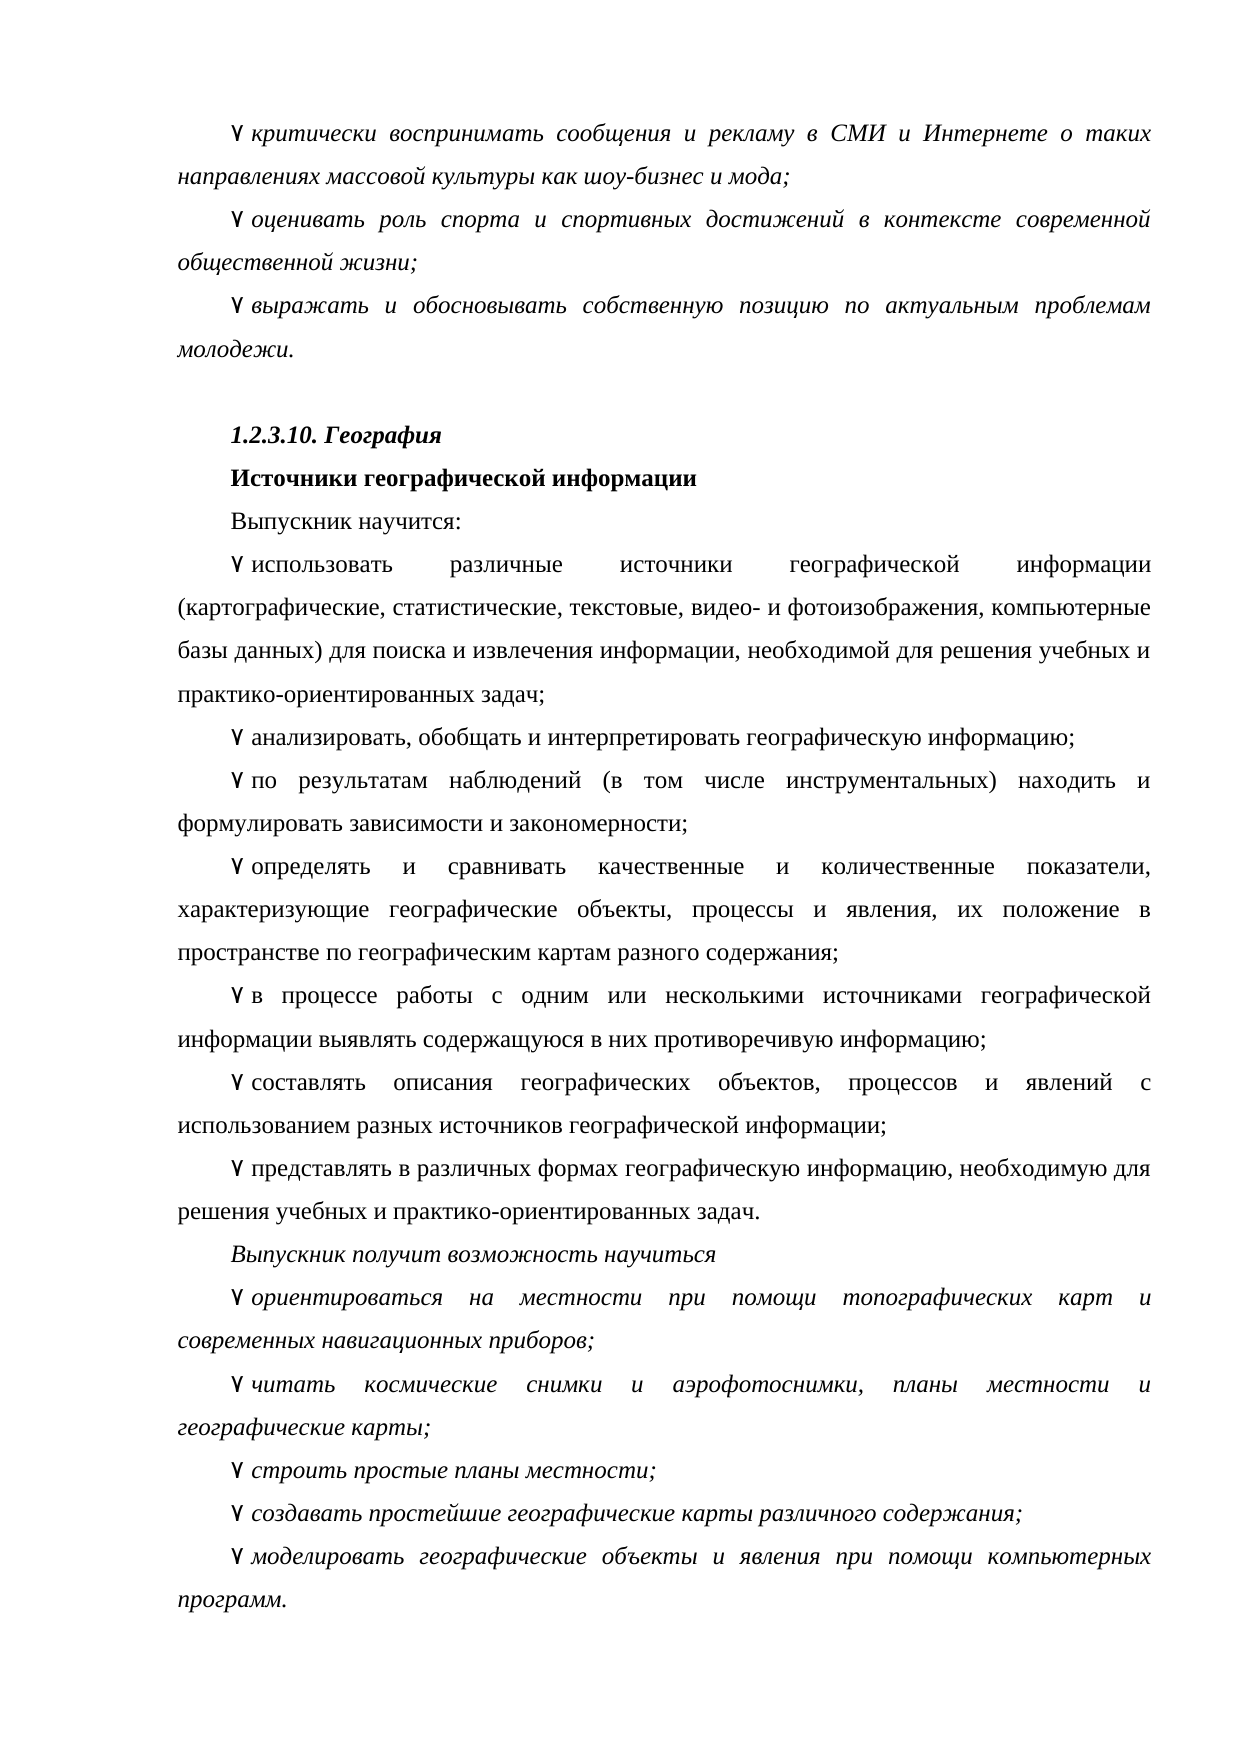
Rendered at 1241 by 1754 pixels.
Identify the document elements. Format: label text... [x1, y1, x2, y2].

list читать космические снимки и аэрофотоснимки, планы местности и географические карты; [177, 1369, 1152, 1441]
list в процессе работы с одним или несколькими источниками географической информации выявлять содержащуюся в них противоречивую информацию; [177, 981, 1152, 1052]
list по результатам наблюдений (в том числе инструментальных) находить и формулировать зависимости и закономерности; [177, 765, 1152, 837]
text Выпускник получит возможность научиться [177, 1239, 1152, 1268]
text Источники географической информации [177, 463, 1152, 492]
list определять и сравнивать качественные и количественные показатели, характеризующие географические объекты, процессы и явления, их положение в пространстве по географическим картам разного содержания; [177, 851, 1152, 966]
text 1.2.3.10. География [177, 420, 1152, 449]
list составлять описания географических объектов, процессов и явлений с использованием разных источников географической информации; [177, 1067, 1152, 1139]
list использовать различные источники географической информации (картографические, статистические, текстовые, видео- и фотоизображения, компьютерные базы данных) для поиска и извлечения информации, необходимой для решения учебных и практико-ориентированных задач; [177, 549, 1152, 707]
text Выпускник научится: [177, 506, 1152, 535]
list создавать простейшие географические карты различного содержания; [177, 1498, 1152, 1527]
list критически воспринимать сообщения и рекламу в СМИ и Интернете о таких направлениях массовой культуры как шоу-бизнес и мода; [177, 118, 1152, 190]
list выражать и обосновывать собственную позицию по актуальным проблемам молодежи. [177, 291, 1152, 362]
list строить простые планы местности; [177, 1455, 1152, 1484]
list ориентироваться на местности при помощи топографических карт и современных навигационных приборов; [177, 1282, 1152, 1354]
list анализировать, обобщать и интерпретировать географическую информацию; [177, 722, 1152, 751]
list моделировать географические объекты и явления при помощи компьютерных программ. [177, 1541, 1152, 1613]
list представлять в различных формах географическую информацию, необходимую для решения учебных и практико-ориентированных задач. [177, 1153, 1152, 1225]
list оценивать роль спорта и спортивных достижений в контексте современной общественной жизни; [177, 204, 1152, 276]
